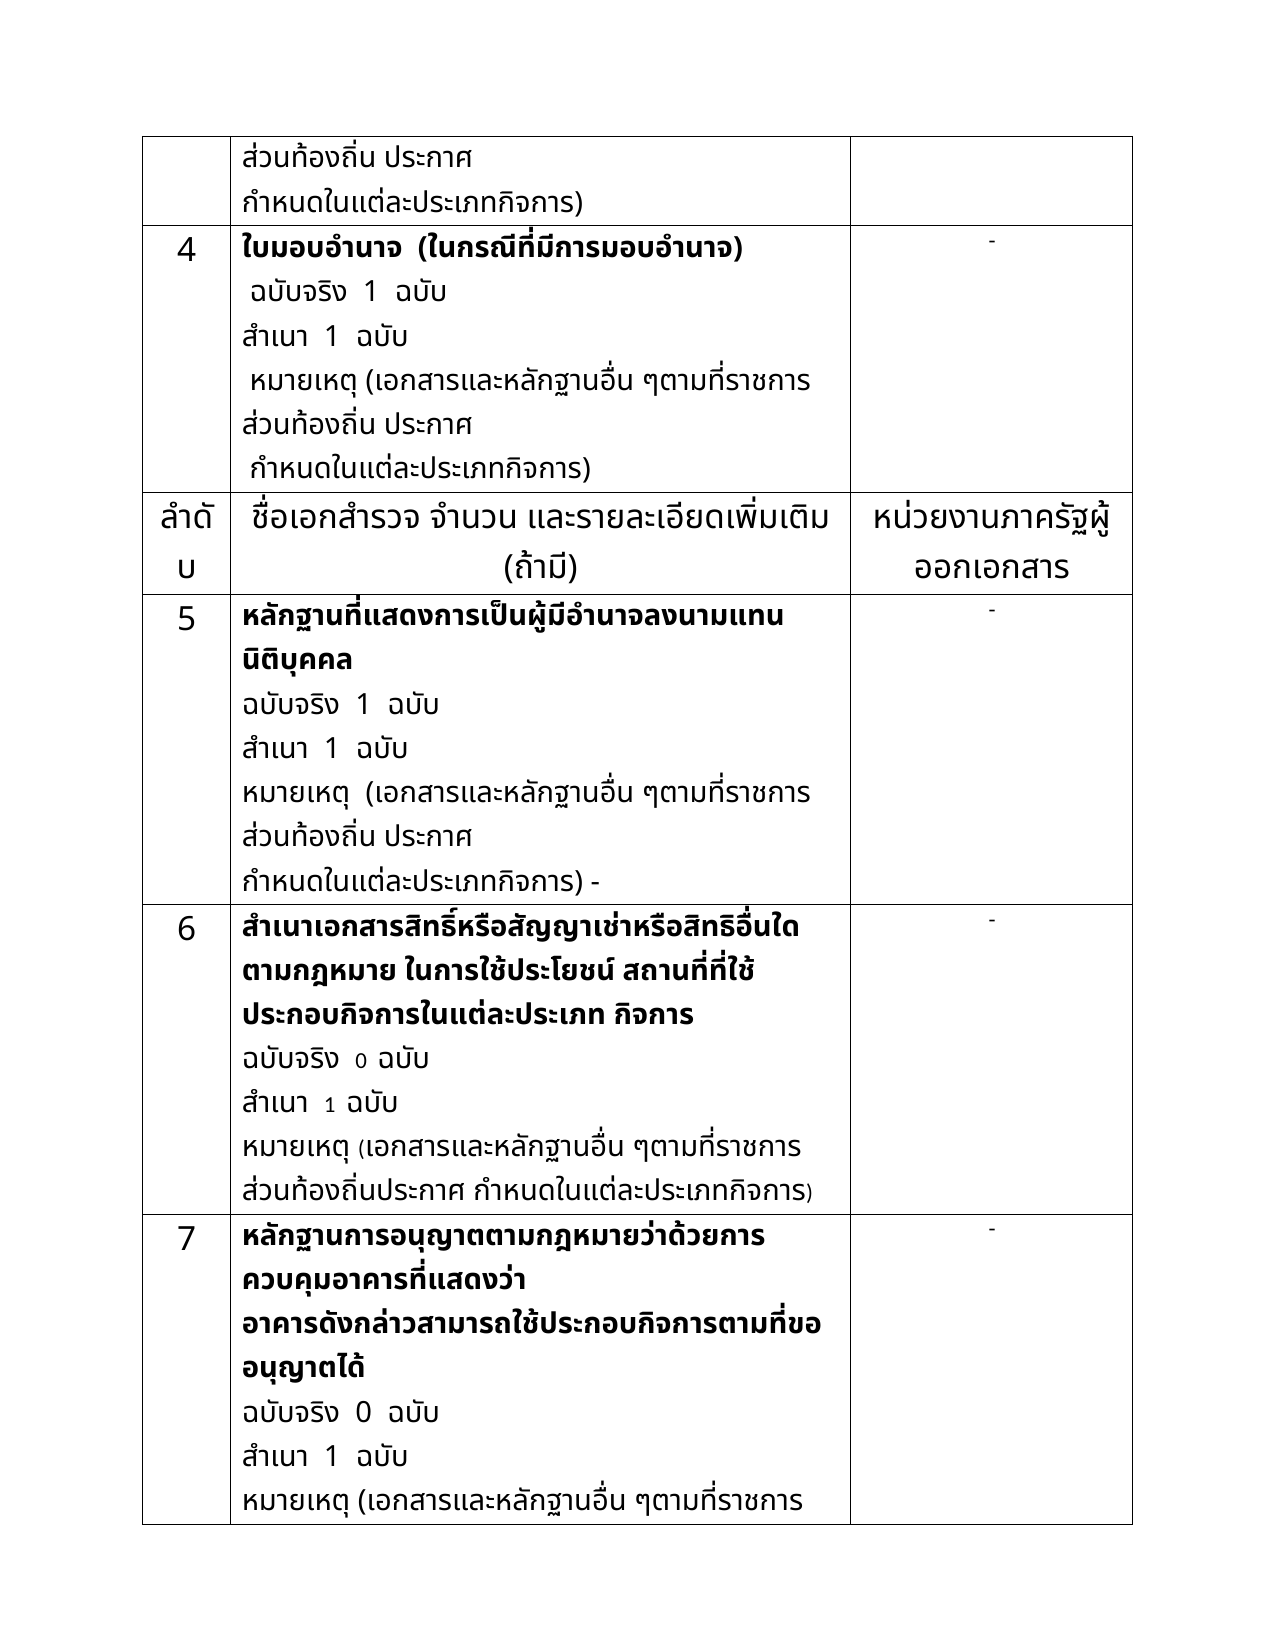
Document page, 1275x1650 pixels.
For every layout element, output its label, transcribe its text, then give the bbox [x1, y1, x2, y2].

table_cell - [851, 905, 1132, 1213]
table_cell - [851, 595, 1132, 904]
table_cell 3 [143, 137, 230, 225]
table_cell ชื่อเอกสำรวจ จำนวน และรายละเอียดเพิ่มเติม (ถ้ามี) [231, 493, 850, 594]
table_cell - [851, 226, 1132, 492]
table_cell สำเนาเอกสารสิทธิ์หรือสัญญาเช่าหรือสิทธิอื่นใดตามกฎหมาย ในการใช้ประโยชน์ สถานที่ที่ใช้ประกอบกิจการในแต่ละประเภท กิจการ ฉบับจริง 0 ฉบับ สำเนา 1 ฉบับ หมายเหตุ (เอกสารและหลักฐานอื่น ๆตามที่ราชการส่วนท้องถิ่นประกาศ กำหนดในแต่ละประเภทกิจการ) [231, 905, 850, 1213]
table_cell หน่วยงานภาครัฐผู้ออกเอกสาร [851, 493, 1132, 594]
table_cell 4 [143, 226, 230, 492]
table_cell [231, 1215, 850, 1524]
table_cell 7 [143, 1215, 230, 1524]
table_cell ลำดับ [143, 493, 230, 594]
table_cell - [851, 1215, 1132, 1524]
table_cell - [851, 137, 1132, 225]
table_cell ใบมอบอำนาจ (ในกรณีที่มีการมอบอำนาจ) ฉบับจริง 1 ฉบับ สำเนา 1 ฉบับ หมายเหตุ (เอกสารและหลักฐานอื่น ๆตามที่ราชการส่วนท้องถิ่น ประกาศ กำหนดในแต่ละประเภทกิจการ) [231, 226, 850, 492]
table_cell 6 [143, 905, 230, 1213]
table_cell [231, 137, 850, 225]
table_cell 5 [143, 595, 230, 904]
table_cell หลักฐานที่แสดงการเป็นผู้มีอำนาจลงนามแทนนิติบุคคล ฉบับจริง 1 ฉบับ สำเนา 1 ฉบับ หมายเหตุ (เอกสารและหลักฐานอื่น ๆตามที่ราชการส่วนท้องถิ่น ประกาศ กำหนดในแต่ละประเภทกิจการ) - [231, 595, 850, 904]
